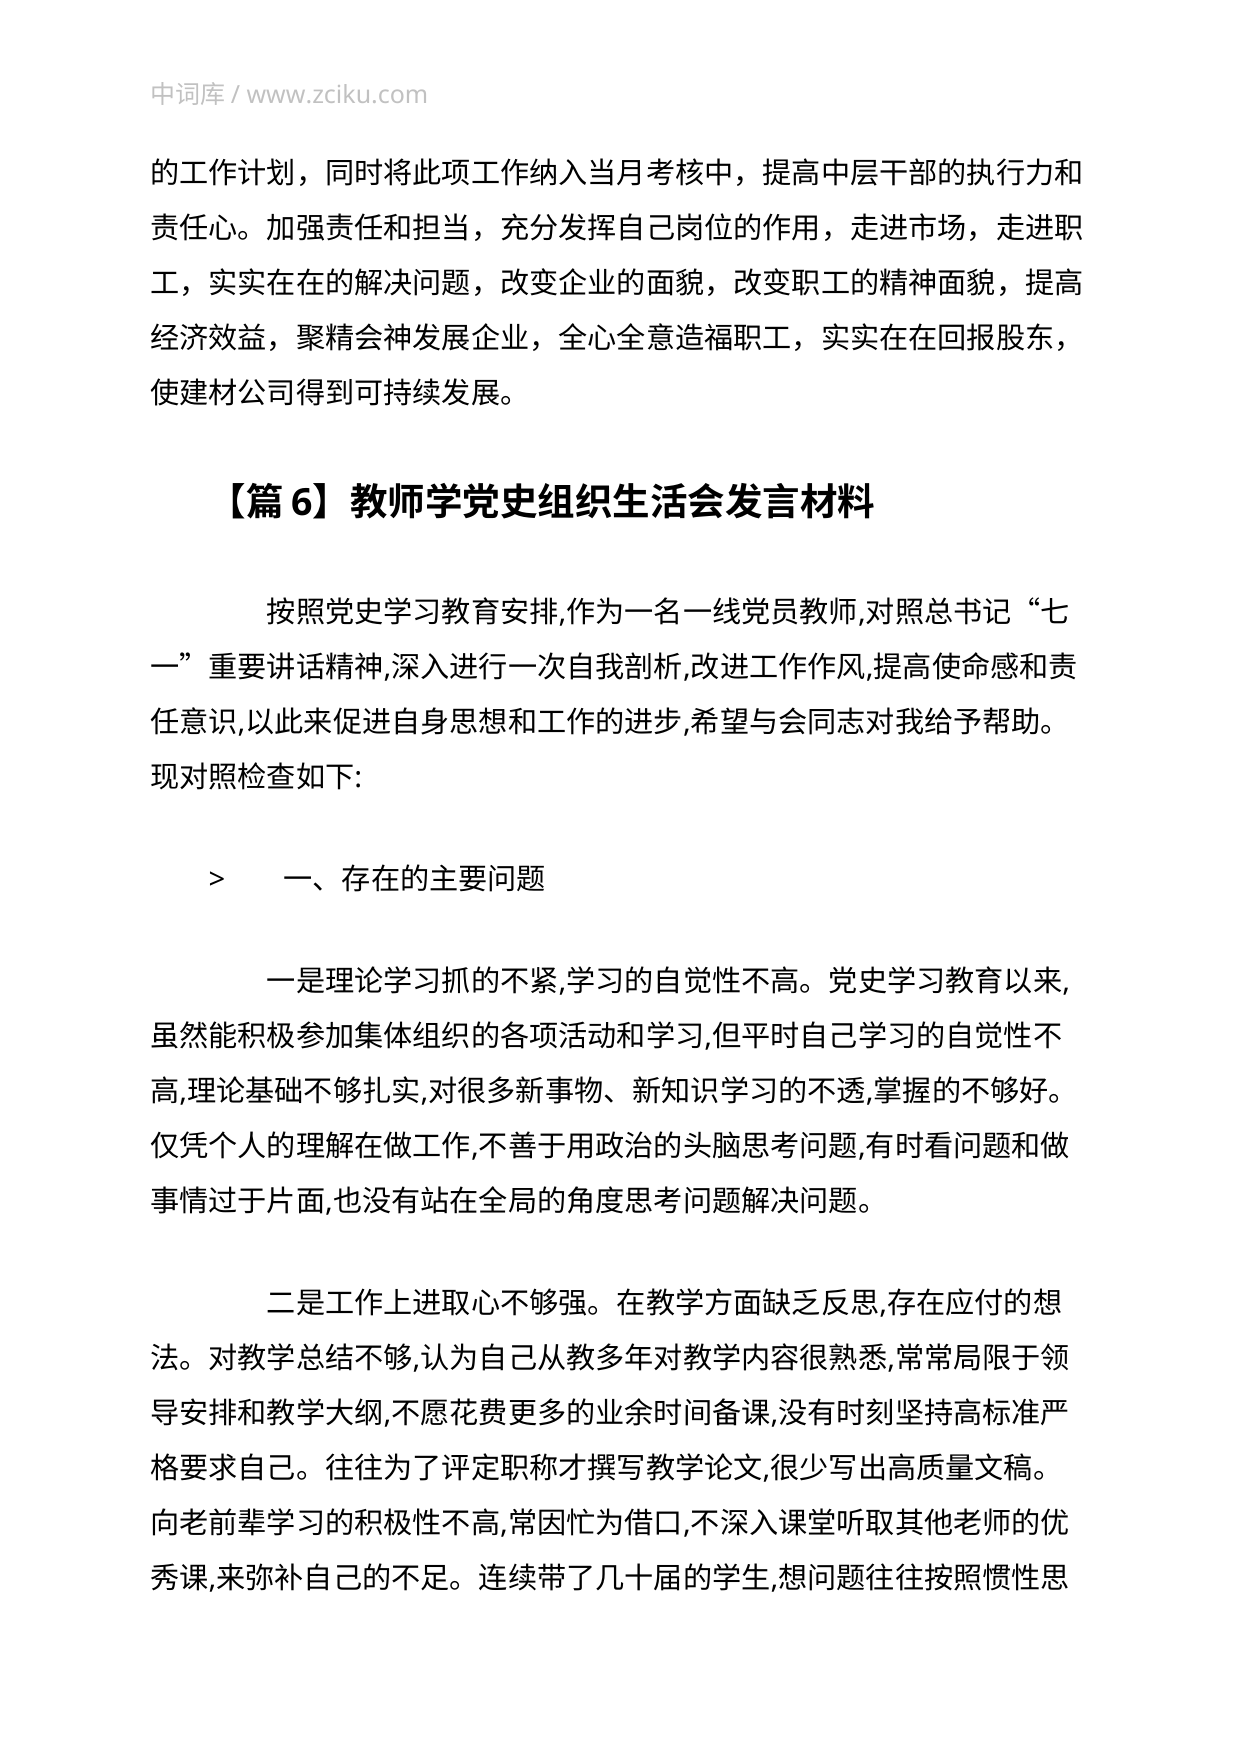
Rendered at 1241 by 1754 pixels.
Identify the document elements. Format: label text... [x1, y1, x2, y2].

text 按照党史学习教育安排,作为一名一线党员教师,对照总书记“七一”重要讲话精神,深入进行一次自我剖析,改进工作作风,提高使命感和责任意识,以此来促进自身思想和工作的进步,希望与会同志对我给予帮助。现对照检查如下: [150, 589, 1090, 796]
text 一是理论学习抓的不紧,学习的自觉性不高。党史学习教育以来,虽然能积极参加集体组织的各项活动和学习,但平时自己学习的自觉性不高,理论基础不够扎实,对很多新事物、新知识学习的不透,掌握的不够好。仅凭个人的理解在做工作,不善于用政治的头脑思考问题,有时看问题和做事情过于片面,也没有站在全局的角度思考问题解决问题。 [150, 958, 1090, 1220]
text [150, 150, 1090, 412]
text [150, 1280, 1090, 1597]
text 【篇6】教师学党史组织生活会发言材料 [150, 471, 1090, 526]
text > 一、存在的主要问题 [150, 856, 1090, 898]
